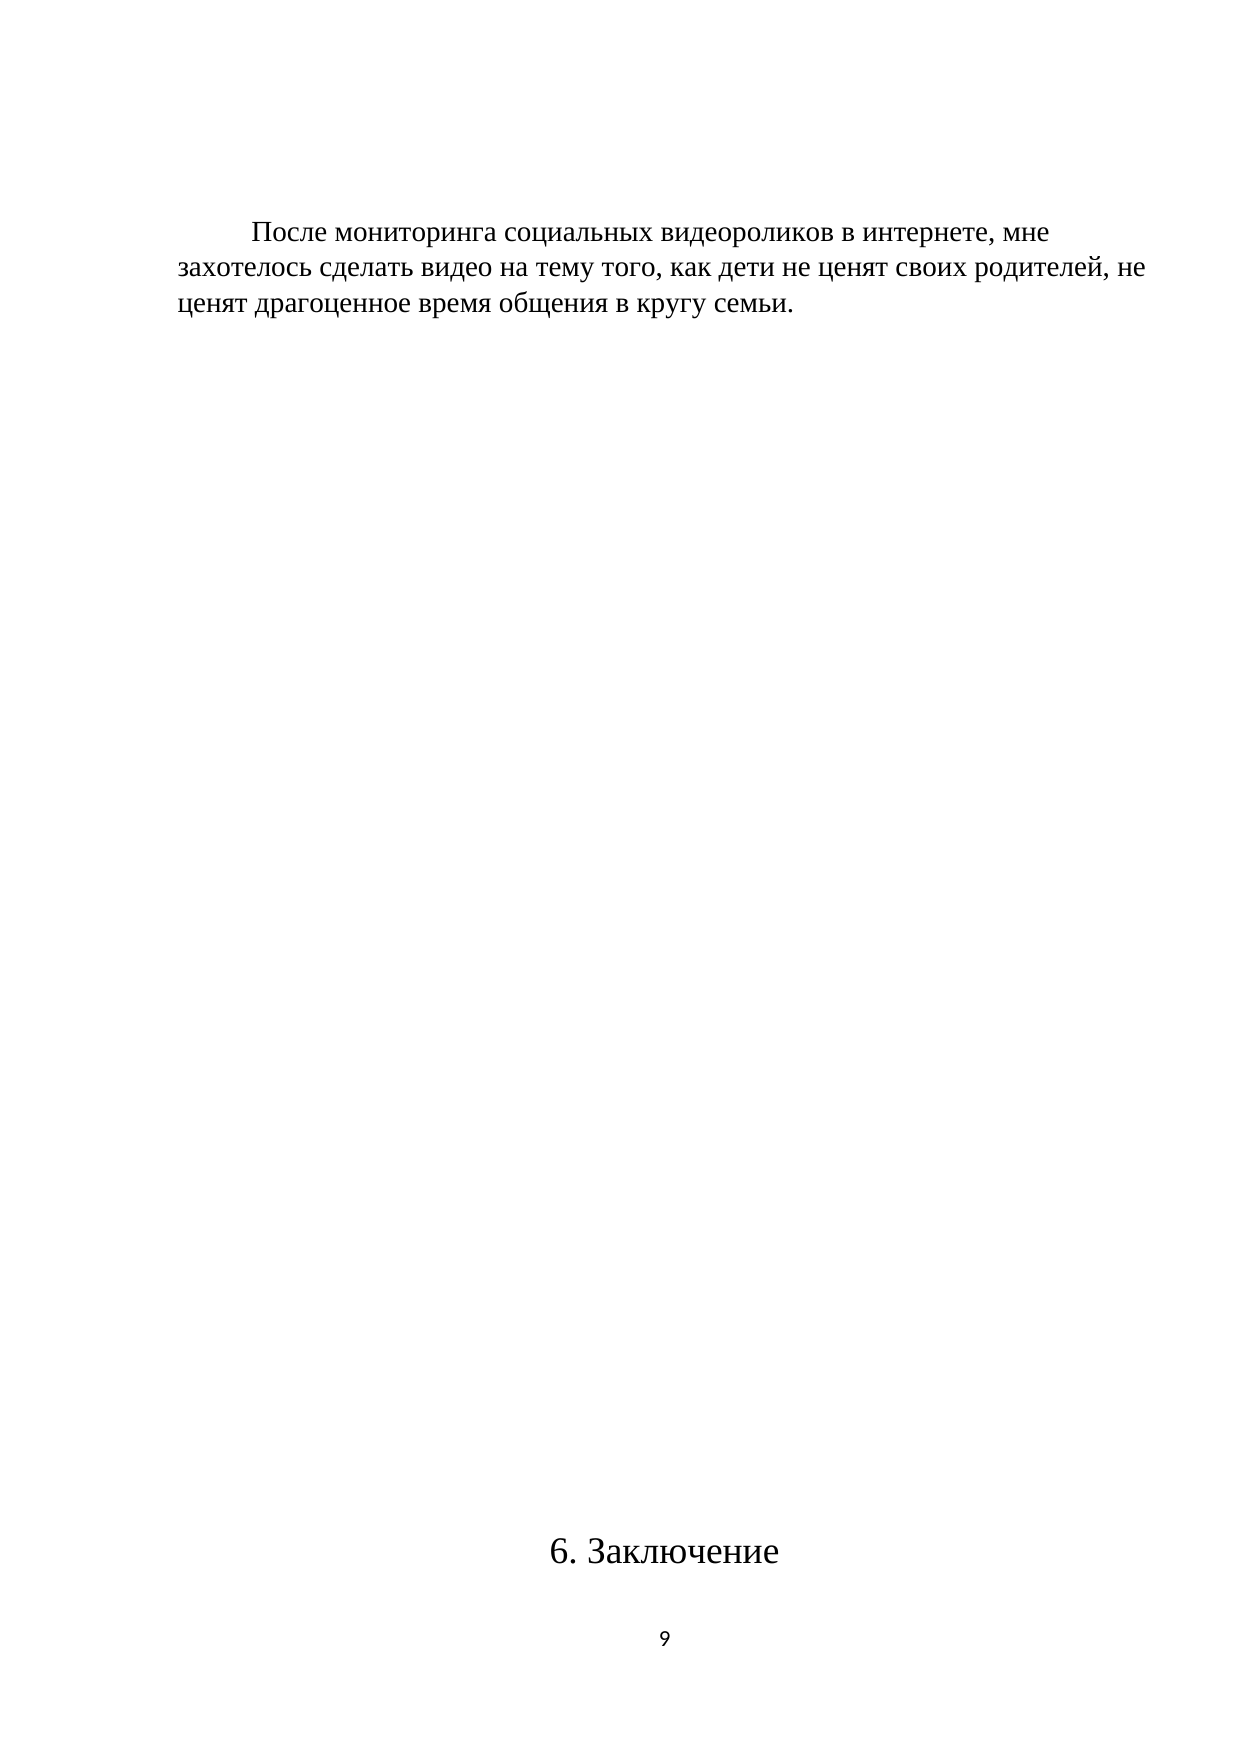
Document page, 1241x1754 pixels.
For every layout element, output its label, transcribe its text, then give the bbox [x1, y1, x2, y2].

text После мониторинга социальных видеороликов в интернете, мне захотелось сделать видео на тему того, как дети не ценят своих родителей, не ценят драгоценное время общения в кругу семьи. [177, 214, 1152, 318]
text 6. Заключение [177, 1528, 1152, 1601]
